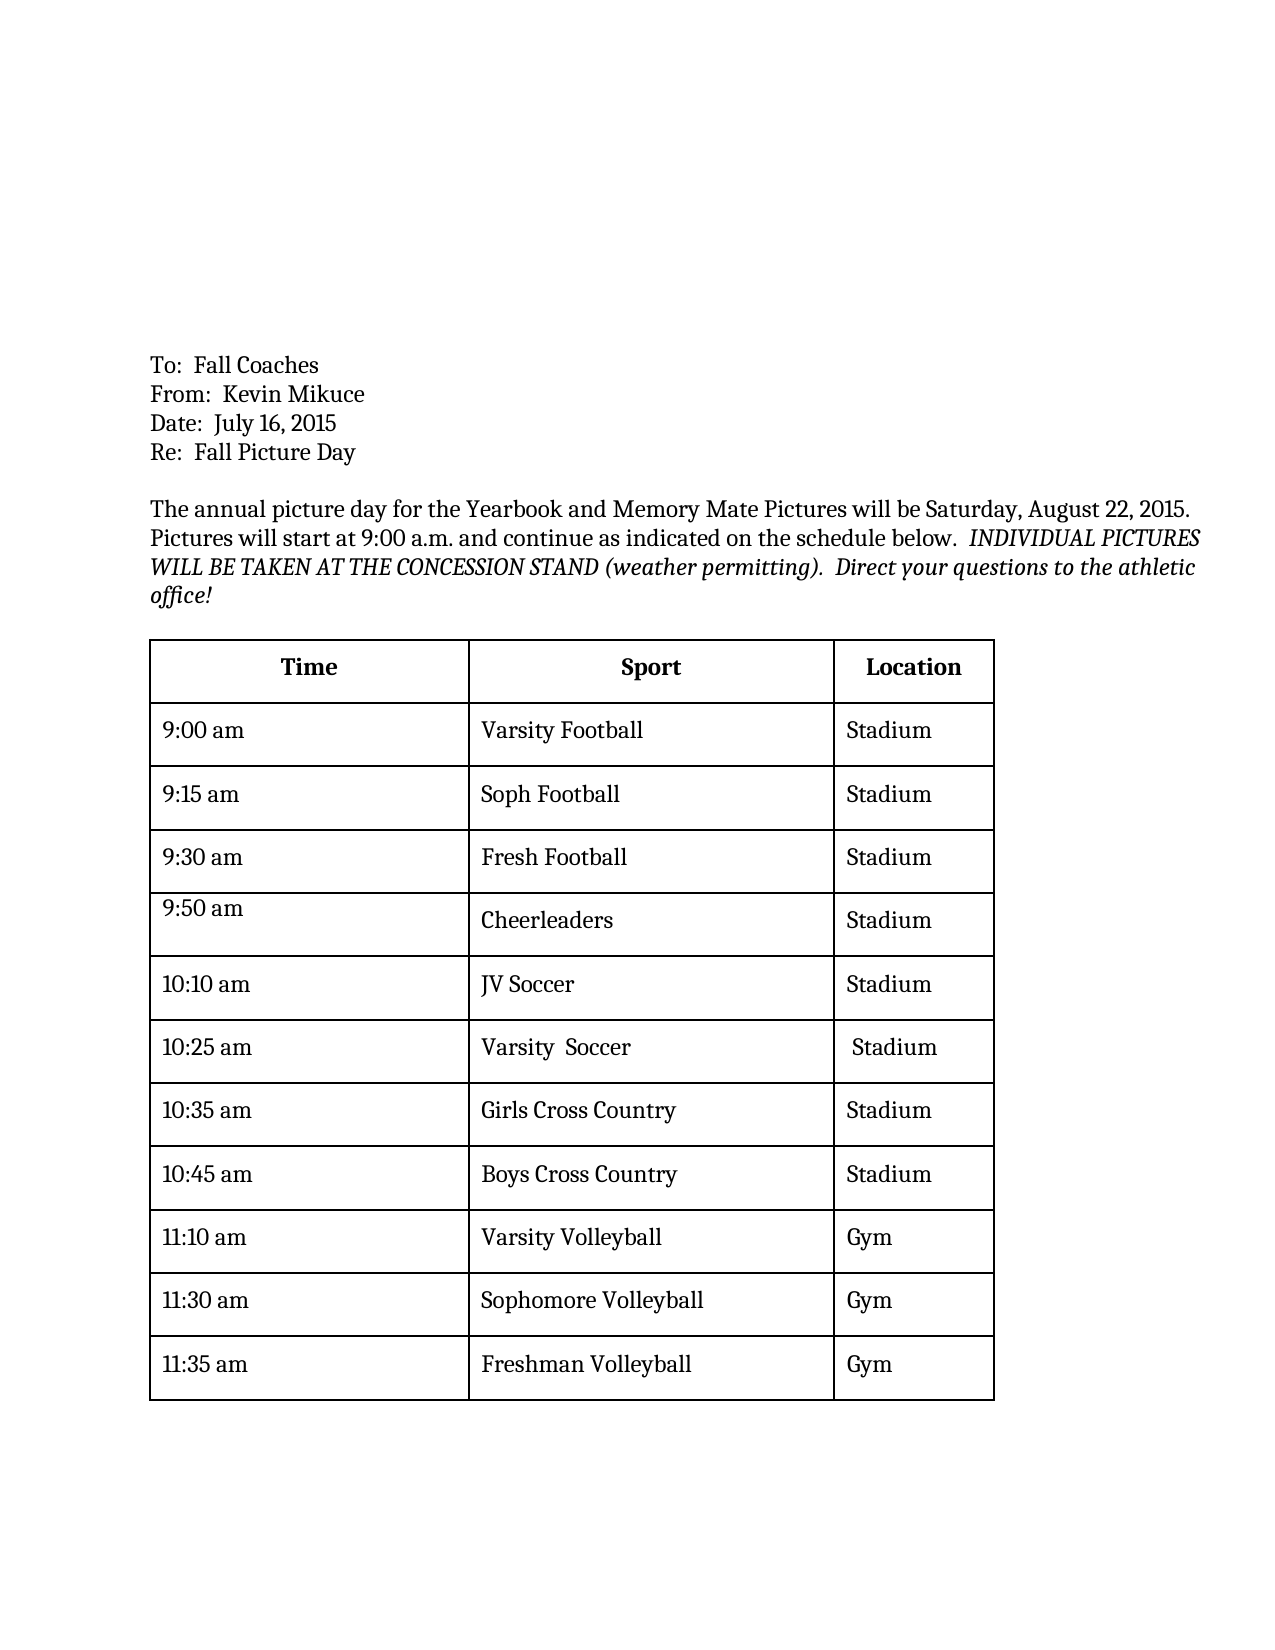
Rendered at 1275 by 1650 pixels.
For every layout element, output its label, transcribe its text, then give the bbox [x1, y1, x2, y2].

table_cell Gym [835, 1337, 993, 1399]
table_cell Stadium [835, 1084, 993, 1145]
text Date: July 16, 2015 [150, 409, 1219, 437]
table_cell Soph Football [470, 767, 833, 829]
table_cell JV Soccer [470, 957, 833, 1019]
table_cell 9:50 am [151, 894, 468, 955]
table_cell Stadium [835, 704, 993, 765]
table_header Sport [470, 641, 833, 702]
table_cell Varsity Football [470, 704, 833, 765]
table_cell 10:10 am [151, 957, 468, 1019]
text To: Fall Coaches [150, 351, 1219, 380]
table_cell Varsity Volleyball [470, 1211, 833, 1272]
table_cell 9:15 am [151, 767, 468, 829]
table_cell 9:30 am [151, 831, 468, 892]
table_cell Boys Cross Country [470, 1147, 833, 1209]
table_cell Girls Cross Country [470, 1084, 833, 1145]
table_cell Stadium [835, 894, 993, 955]
text The annual picture day for the Yearbook and Memory Mate Pictures will be Saturday, August 22, 2015. Pictures will start at 9:00 a.m. and continue as indicated on the schedule below. INDIVIDUAL PICTURES WILL BE TAKEN AT THE CONCESSION STAND (weather permitting). Direct your questions to the athletic office! [150, 495, 1219, 610]
table_cell Stadium [835, 957, 993, 1019]
table_cell Stadium [835, 831, 993, 892]
table_cell 11:30 am [151, 1274, 468, 1335]
table_cell Stadium [835, 767, 993, 829]
table_cell 9:00 am [151, 704, 468, 765]
table_cell 10:25 am [151, 1021, 468, 1082]
text Re: Fall Picture Day [150, 437, 1219, 466]
table_cell Gym [835, 1211, 993, 1272]
table_cell 11:35 am [151, 1337, 468, 1399]
table_cell Gym [835, 1274, 993, 1335]
table_cell Varsity Soccer [470, 1021, 833, 1082]
text From: Kevin Mikuce [150, 380, 1219, 409]
table_header Location [835, 641, 993, 702]
table_header Time [151, 641, 468, 702]
table_cell Freshman Volleyball [470, 1337, 833, 1399]
table_cell 11:10 am [151, 1211, 468, 1272]
table_cell Stadium [835, 1021, 993, 1082]
table_cell Sophomore Volleyball [470, 1274, 833, 1335]
table_cell Stadium [835, 1147, 993, 1209]
table_cell 10:35 am [151, 1084, 468, 1145]
table_cell 10:45 am [151, 1147, 468, 1209]
table_cell Fresh Football [470, 831, 833, 892]
table_cell Cheerleaders [470, 894, 833, 955]
